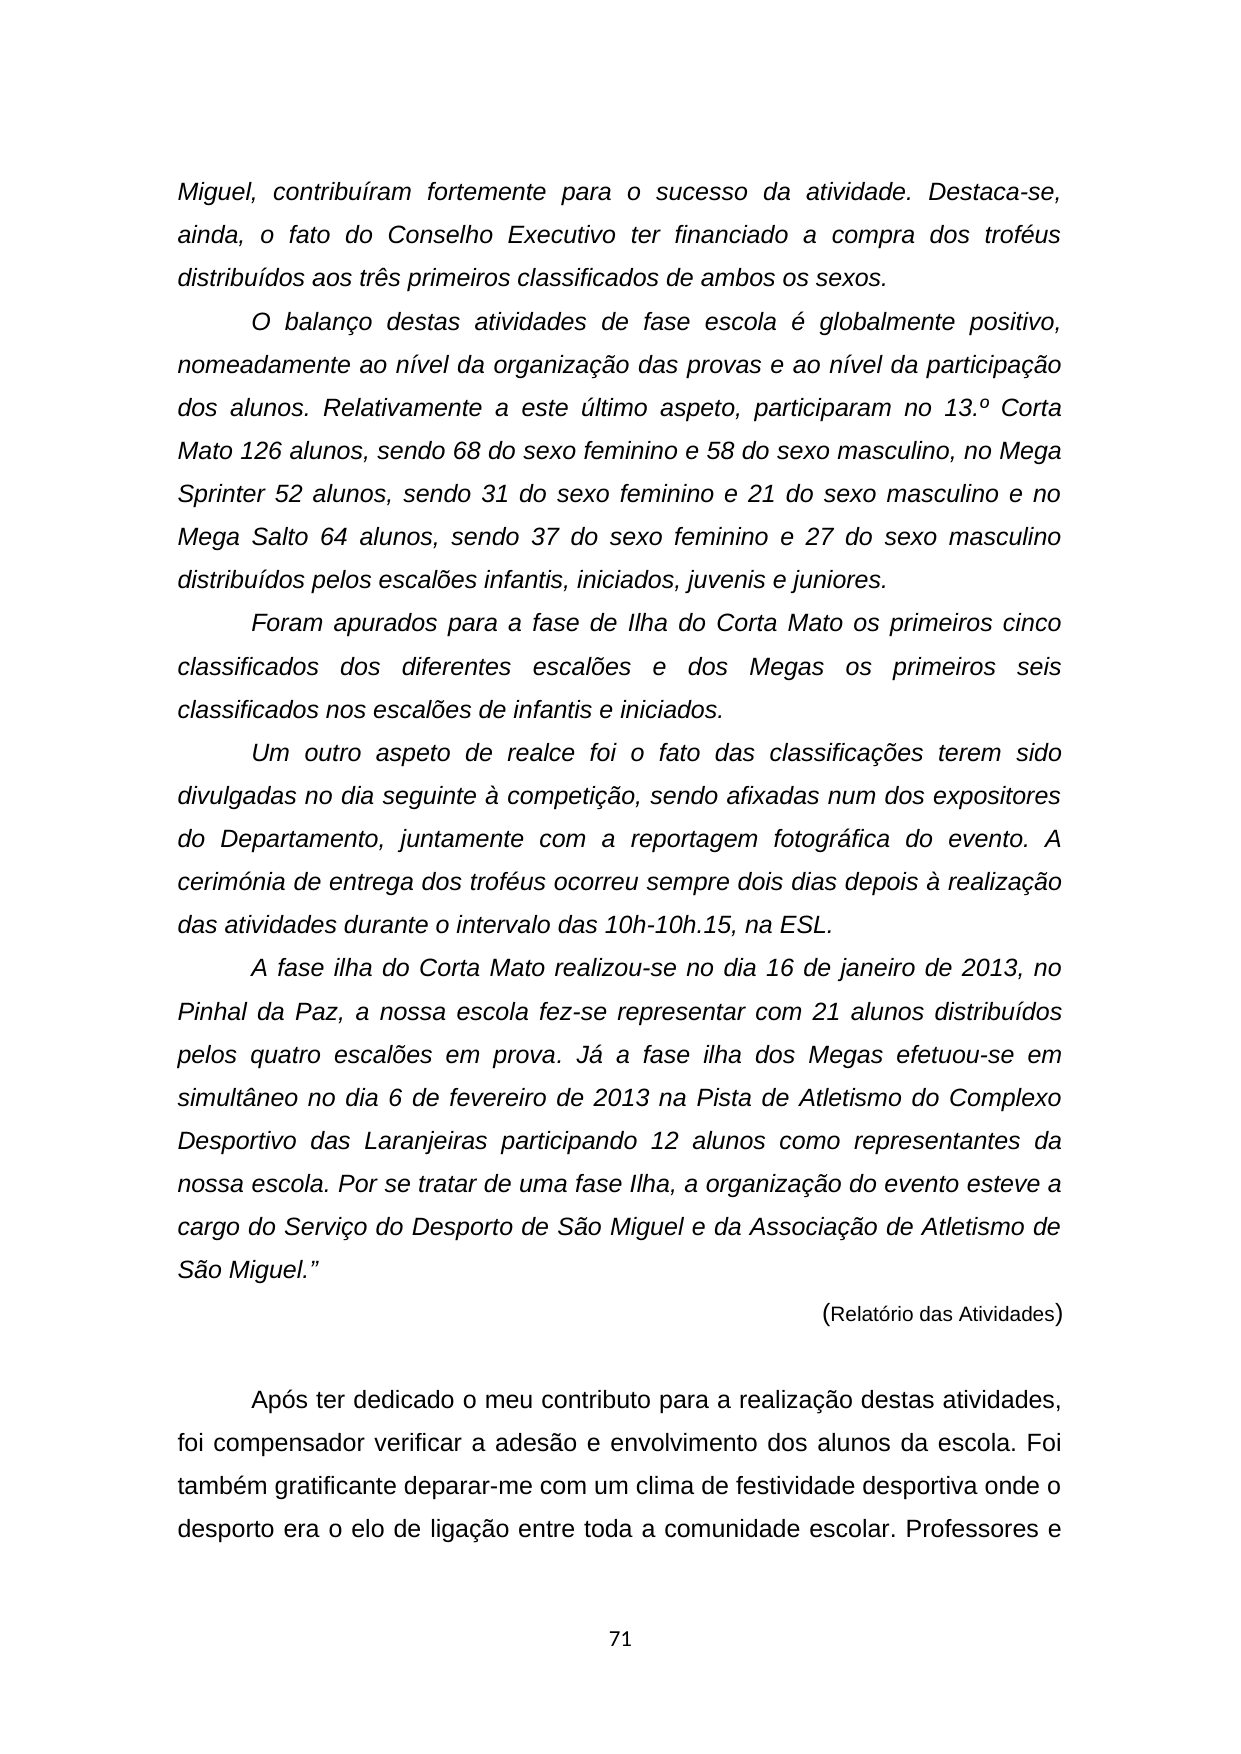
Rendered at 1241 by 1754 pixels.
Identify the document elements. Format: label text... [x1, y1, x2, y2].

text Foram apurados para a fase de Ilha do Corta Mato os primeiros cinco classificados dos diferentes escalões e dos Megas os primeiros seis classificados nos escalões de infantis e iniciados. [177, 608, 1063, 723]
text (Relatório das Atividades) [177, 1298, 1063, 1327]
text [177, 177, 1063, 292]
text O balanço destas atividades de fase escola é globalmente positivo, nomeadamente ao nível da organização das provas e ao nível da participação dos alunos. Relativamente a este último aspeto, participaram no 13.º Corta Mato 126 alunos, sendo 68 do sexo feminino e 58 do sexo masculino, no Mega Sprinter 52 alunos, sendo 31 do sexo feminino e 21 do sexo masculino e no Mega Salto 64 alunos, sendo 37 do sexo feminino e 27 do sexo masculino distribuídos pelos escalões infantis, iniciados, juvenis e juniores. [177, 307, 1063, 594]
text A fase ilha do Corta Mato realizou-se no dia 16 de janeiro de 2013, no Pinhal da Paz, a nossa escola fez-se representar com 21 alunos distribuídos pelos quatro escalões em prova. Já a fase ilha dos Megas efetuou-se em simultâneo no dia 6 de fevereiro de 2013 na Pista de Atletismo do Complexo Desportivo das Laranjeiras participando 12 alunos como representantes da nossa escola. Por se tratar de uma fase Ilha, a organização do evento esteve a cargo do Serviço do Desporto de São Miguel e da Associação de Atletismo de São Miguel.” [177, 953, 1063, 1284]
text Um outro aspeto de realce foi o fato das classificações terem sido divulgadas no dia seguinte à competição, sendo afixadas num dos expositores do Departamento, juntamente com a reportagem fotográfica do evento. A cerimónia de entrega dos troféus ocorreu sempre dois dias depois à realização das atividades durante o intervalo das 10h-10h.15, na ESL. [177, 738, 1063, 939]
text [177, 1385, 1063, 1543]
